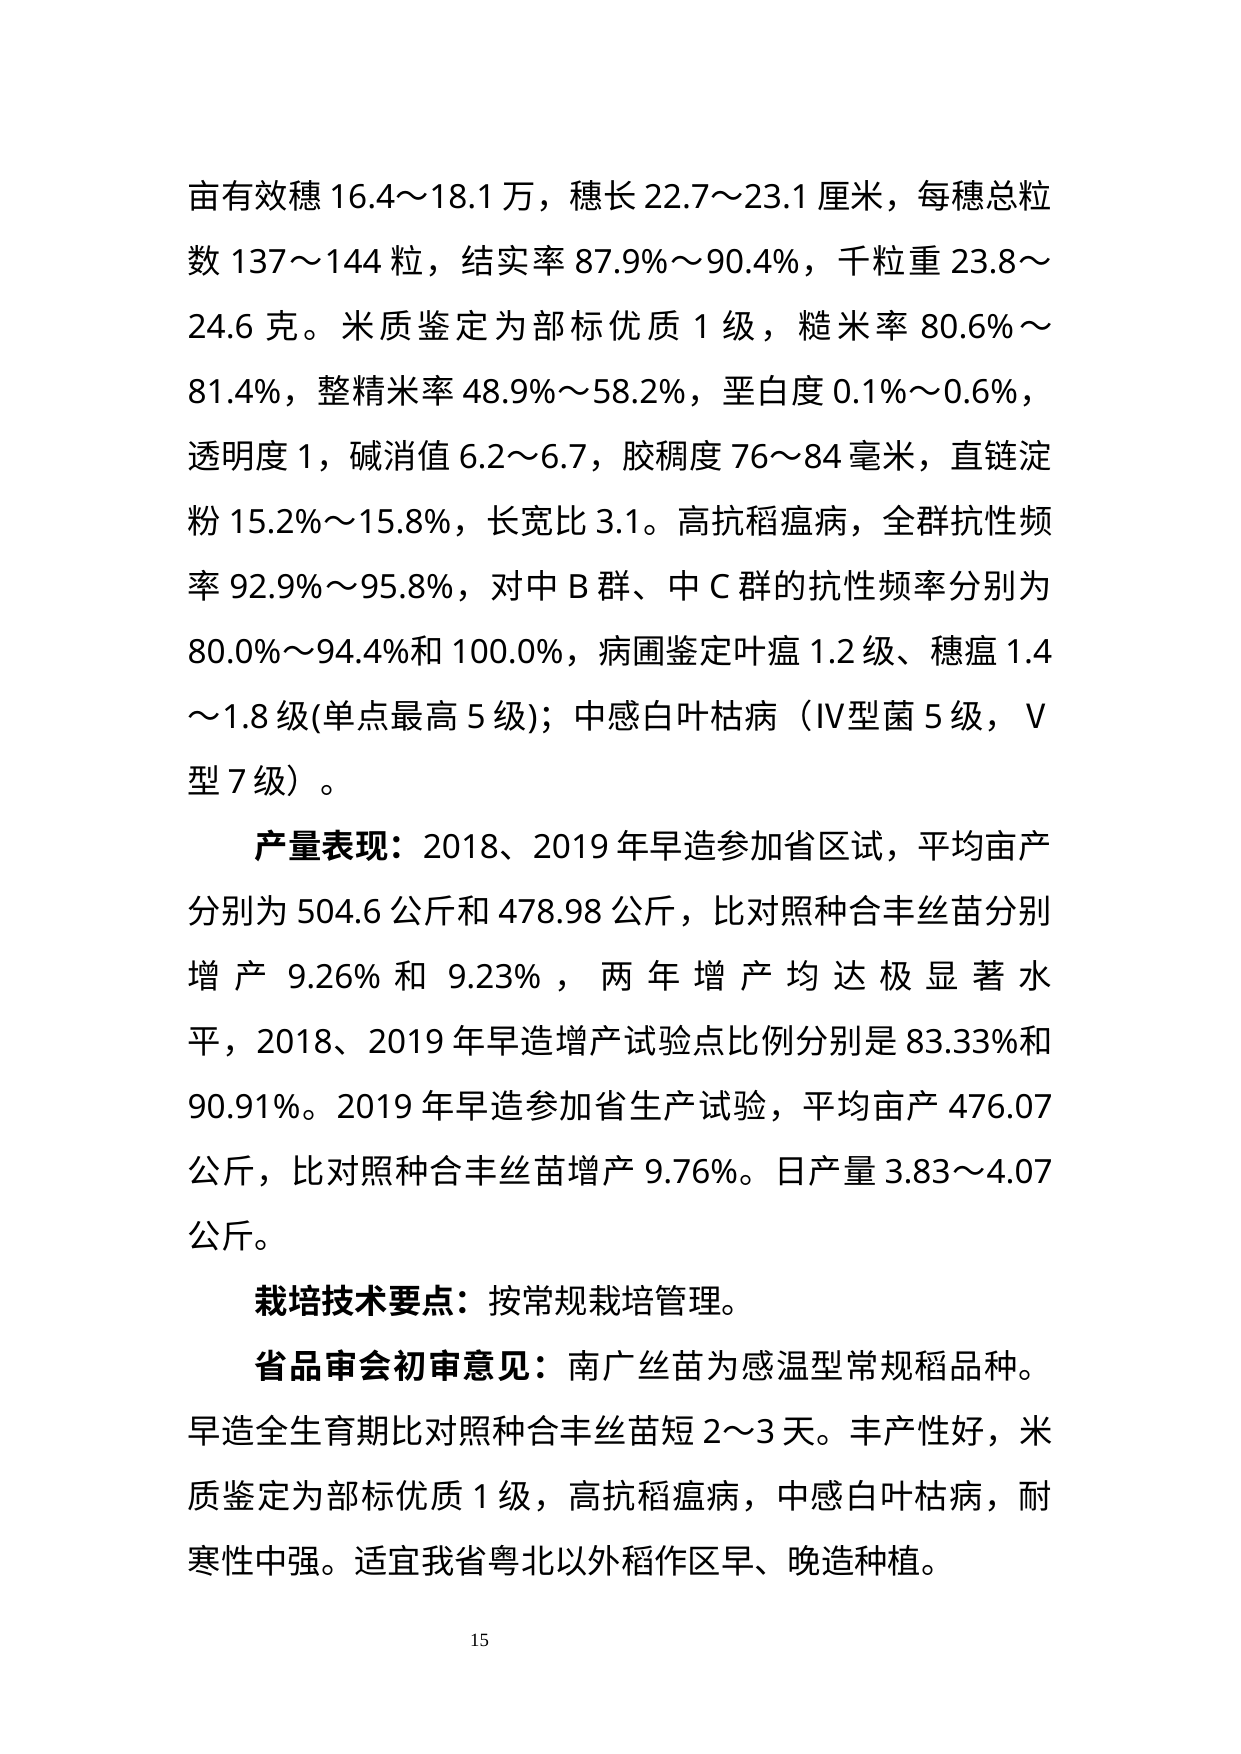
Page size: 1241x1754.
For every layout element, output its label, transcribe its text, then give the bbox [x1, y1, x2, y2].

text 栽培技术要点：按常规栽培管理。 [187, 1267, 1053, 1332]
text 省品审会初审意见：南广丝苗为感温型常规稻品种。早造全生育期比对照种合丰丝苗短2～3天。丰产性好，米质鉴定为部标优质1级，高抗稻瘟病，中感白叶枯病，耐寒性中强。适宜我省粤北以外稻作区早、晚造种植。 [187, 1332, 1053, 1592]
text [187, 162, 1053, 812]
text 产量表现：2018、2019年早造参加省区试，平均亩产分别为504.6公斤和478.98公斤，比对照种合丰丝苗分别增产9.26%和9.23%，两年增产均达极显著水平，2018、2019年早造增产试验点比例分别是83.33%和90.91%。2019年早造参加省生产试验，平均亩产476.07公斤，比对照种合丰丝苗增产9.76%。日产量3.83～4.07公斤。 [187, 812, 1053, 1267]
